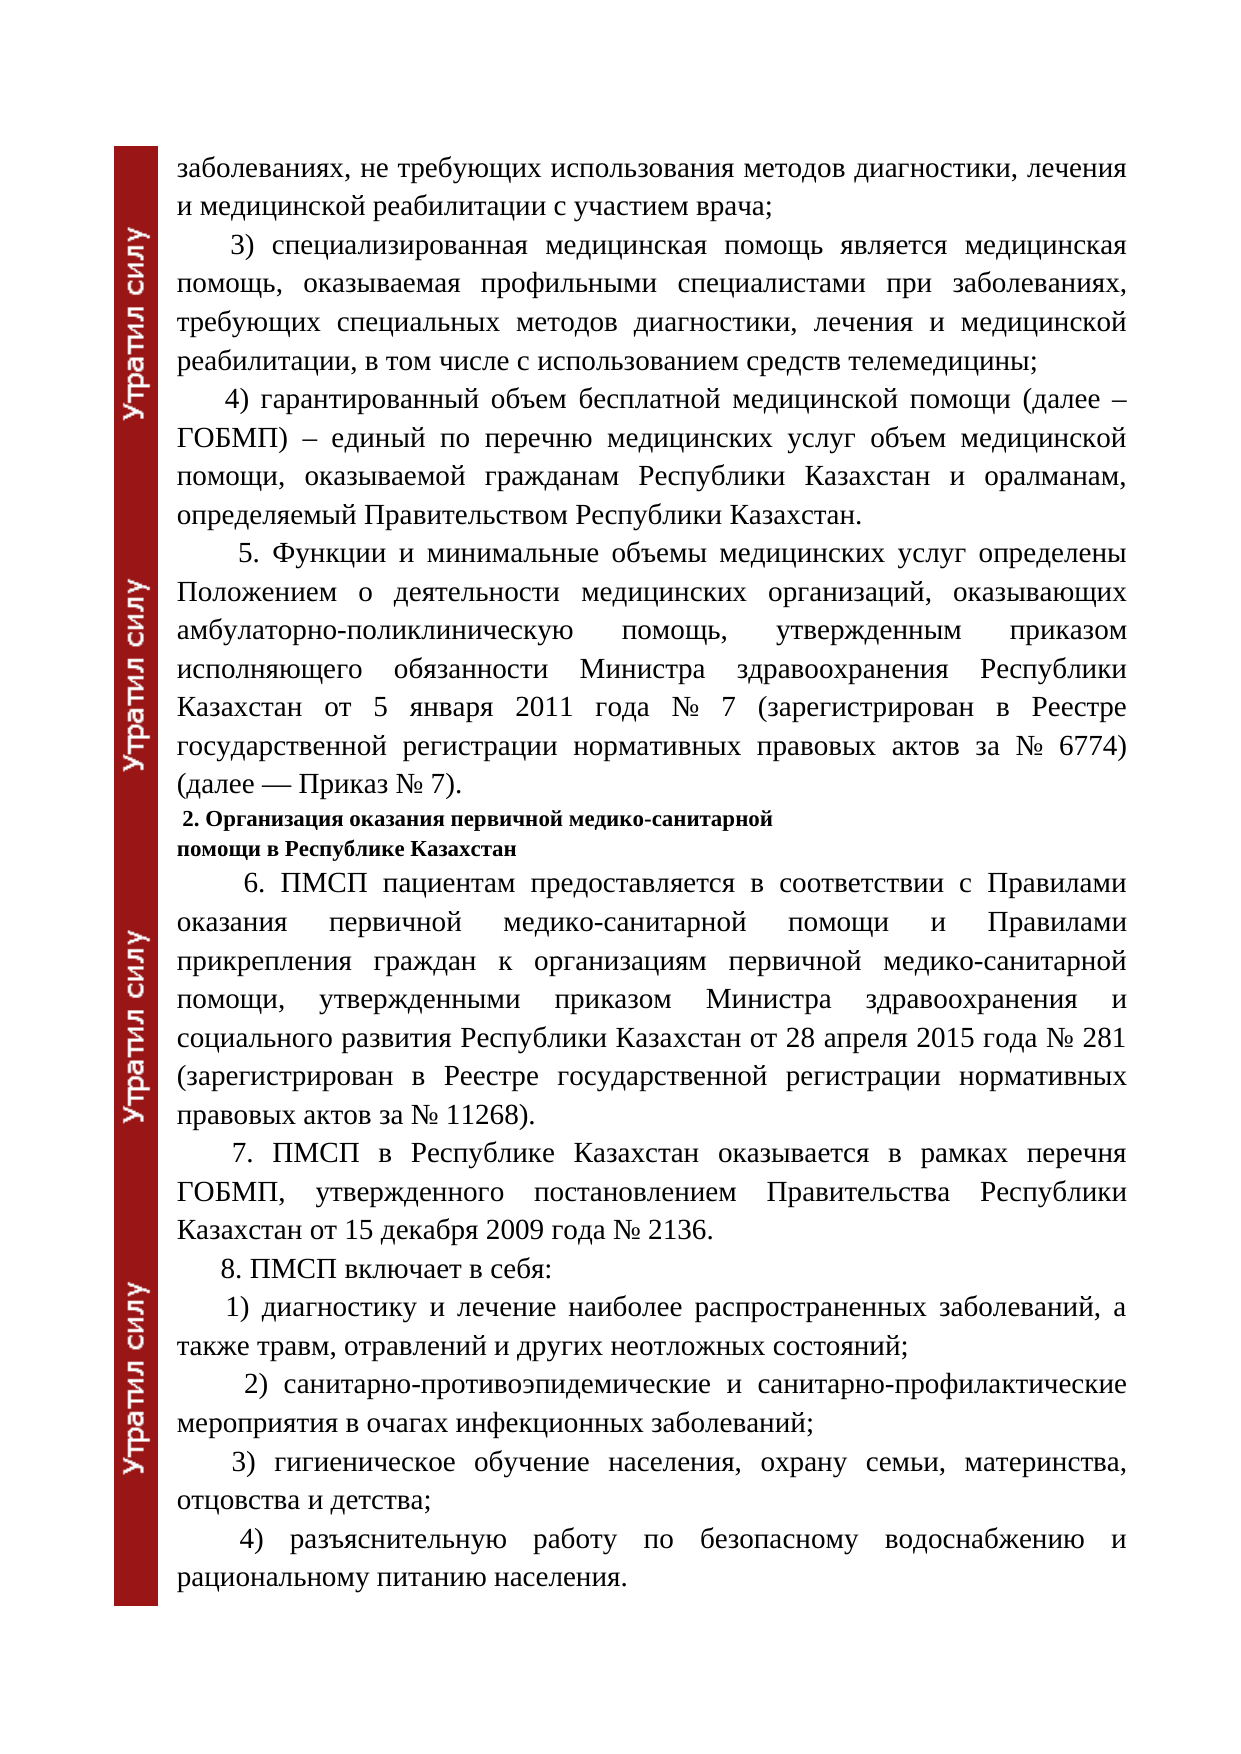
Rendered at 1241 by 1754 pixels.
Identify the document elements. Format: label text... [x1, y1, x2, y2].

text 5. Функции и минимальные объемы медицинских услуг определены Положением о деятельности медицинских организаций, оказывающих амбулаторно-поликлиническую помощь, утвержденным приказом исполняющего обязанности Министра здравоохранения Республики Казахстан от 5 января 2011 года № 7 (зарегистрирован в Реестре государственной регистрации нормативных правовых актов за № 6774) (далее — Приказ № 7). [112, 535, 1128, 800]
text 7. ПМСП в Республике Казахстан оказывается в рамках перечня ГОБМП, утвержденного постановлением Правительства Республики Казахстан от 15 декабря 2009 года № 2136. [112, 1135, 1128, 1246]
text 2) санитарно-противоэпидемические и санитарно-профилактические мероприятия в очагах инфекционных заболеваний; [112, 1367, 1128, 1439]
picture [114, 1439, 158, 1444]
text 1) диагностику и лечение наиболее распространенных заболеваний, а также травм, отравлений и других неотложных состояний; [112, 1289, 1128, 1362]
text 3) специализированная медицинская помощь является медицинская помощь, оказываемая профильными специалистами при заболеваниях, требующих специальных методов диагностики, лечения и медицинской реабилитации, в том числе с использованием средств телемедицины; [112, 227, 1128, 376]
text 4) гарантированный объем бесплатной медицинской помощи (далее – ГОБМП) – единый по перечню медицинских услуг объем медицинской помощи, оказываемой гражданам Республики Казахстан и оралманам, определяемый Правительством Республики Казахстан. [112, 381, 1128, 530]
picture [114, 222, 158, 227]
picture [114, 1246, 158, 1251]
picture [114, 530, 158, 535]
text 2. Организация оказания первичной медико-санитарной помощи в Республике Казахстан [112, 805, 1128, 862]
picture [114, 800, 158, 805]
picture [114, 1284, 158, 1289]
picture [114, 1130, 158, 1135]
picture [114, 862, 158, 866]
picture [114, 1593, 158, 1606]
text 6. ПМСП пациентам предоставляется в соответствии с Правилами оказания первичной медико-санитарной помощи и Правилами прикрепления граждан к организациям первичной медико-санитарной помощи, утвержденными приказом Министра здравоохранения и социального развития Республики Казахстан от 28 апреля 2015 года № 281 (зарегистрирован в Реестре государственной регистрации нормативных правовых актов за № 11268). [112, 866, 1128, 1130]
text 8. ПМСП включает в себя: [112, 1251, 1128, 1284]
picture [114, 146, 158, 150]
picture [114, 1516, 158, 1521]
picture [114, 376, 158, 381]
text 3) гигиеническое обучение населения, охрану семьи, материнства, отцовства и детства; [112, 1444, 1128, 1516]
picture [114, 1362, 158, 1367]
text 4) разъяснительную работу по безопасному водоснабжению и рациональному питанию населения. [112, 1521, 1128, 1593]
